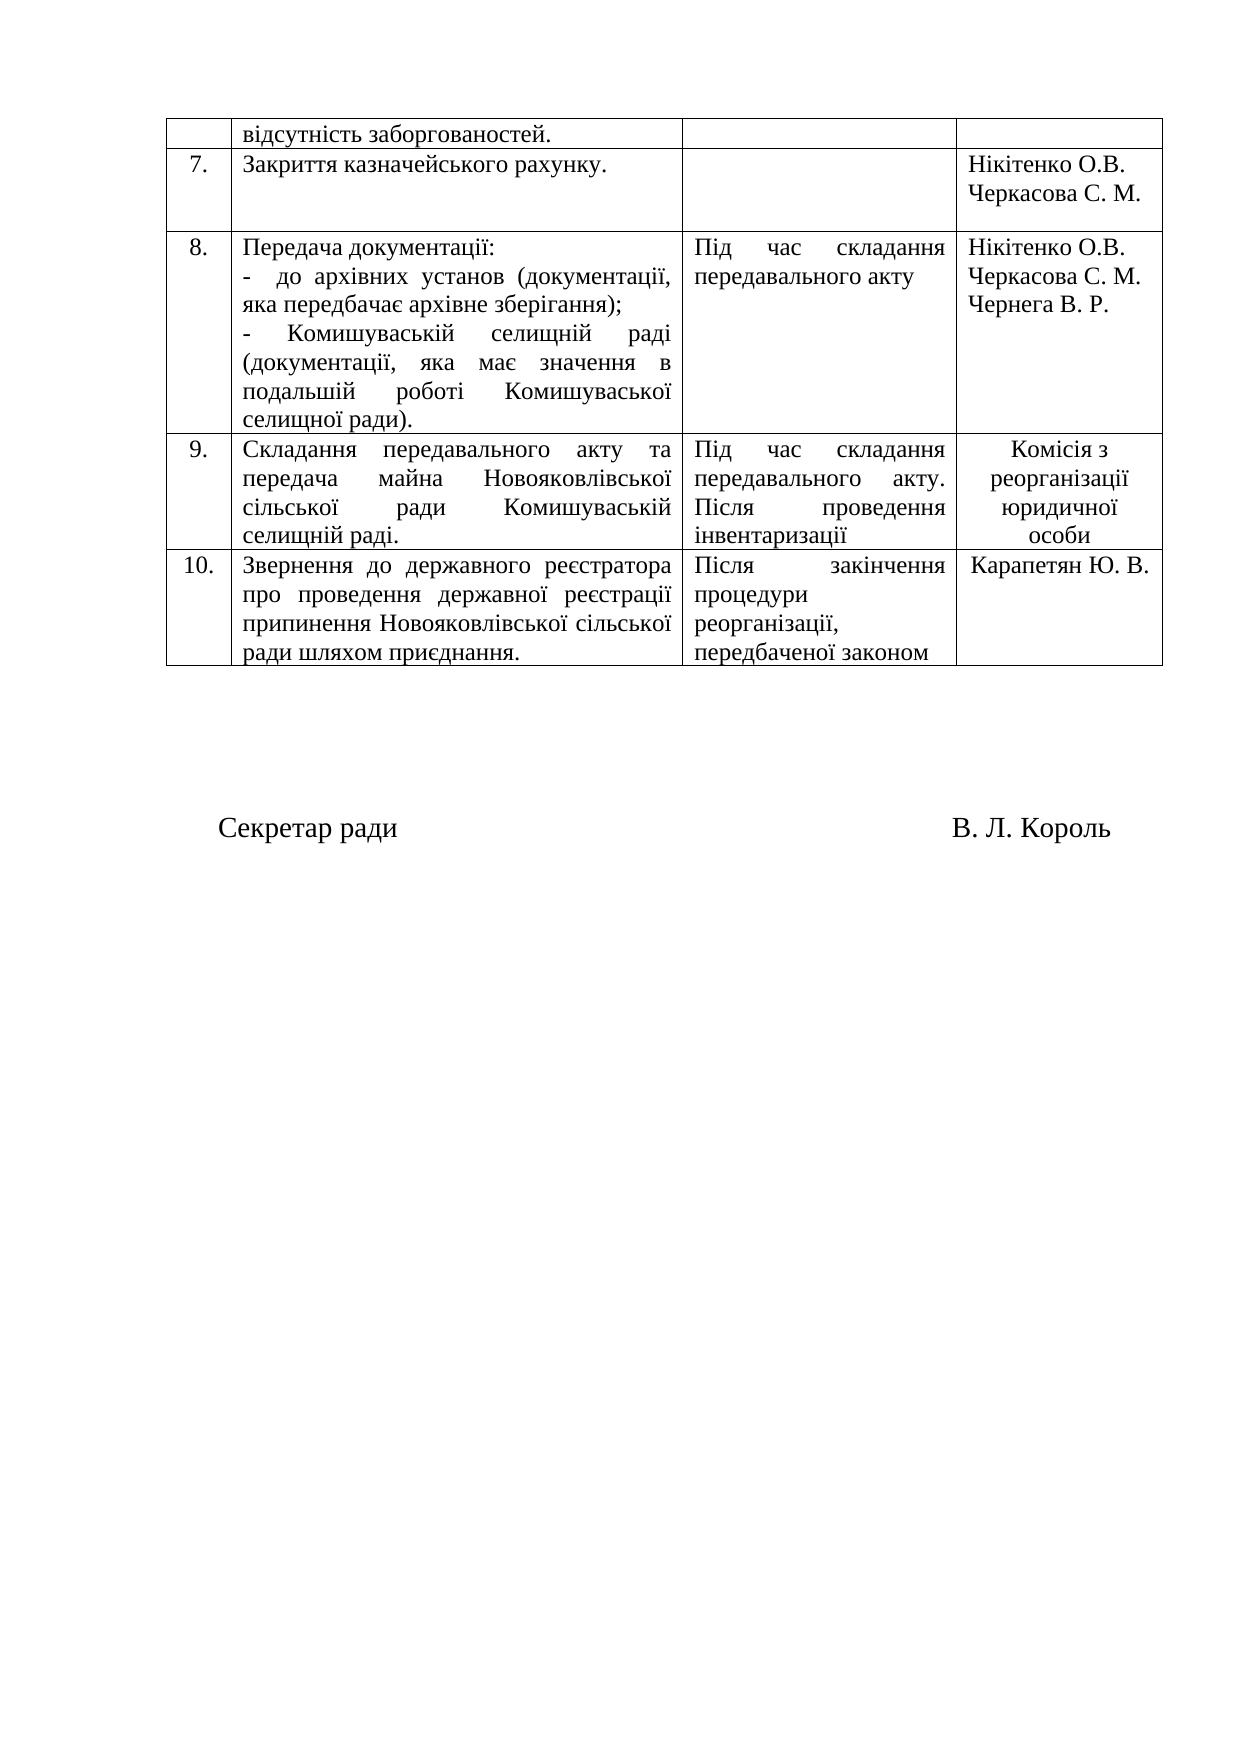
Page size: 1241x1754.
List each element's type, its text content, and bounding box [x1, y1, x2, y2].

table_cell 8. [167, 232, 231, 433]
table_cell Під час складання передавального акту [683, 232, 956, 433]
table_cell Під час складання передавального акту. Після проведення інвентаризації [683, 434, 956, 549]
table_cell Комісія з реорганізації юридичної особи [957, 434, 1162, 549]
table_cell Карапетян Ю. В. [957, 550, 1162, 665]
table_cell Нікітенко О.В. Черкасова С. М. [957, 149, 1162, 231]
table_cell 7. [167, 149, 231, 231]
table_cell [683, 119, 956, 148]
table_cell 9. [167, 434, 231, 549]
table_cell Звернення до державного реєстратора про проведення державної реєстрації припинення Новояковлівської сільської ради шляхом приєднання. [232, 550, 682, 665]
table_cell Закриття казначейського рахунку. [232, 149, 682, 231]
text Секретар ради В. Л. Король [177, 810, 1152, 844]
table_cell [683, 149, 956, 231]
table_cell Нікітенко О.В. Черкасова С. М. Чернега В. Р. [957, 232, 1162, 433]
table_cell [232, 119, 682, 148]
table_cell 6. [167, 119, 231, 148]
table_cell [957, 119, 1162, 148]
table_cell Передача документації: - до архівних установ (документації, яка передбачає архівне зберігання); - Комишуваській селищній раді (документації, яка має значення в подальшій роботі Комишуваської селищної ради). [232, 232, 682, 433]
table_cell Складання передавального акту та передача майна Новояковлівської сільської ради Комишуваській селищній раді. [232, 434, 682, 549]
table_cell 10. [167, 550, 231, 665]
table_cell Після закінчення процедури реорганізації, передбаченої законом [683, 550, 956, 665]
